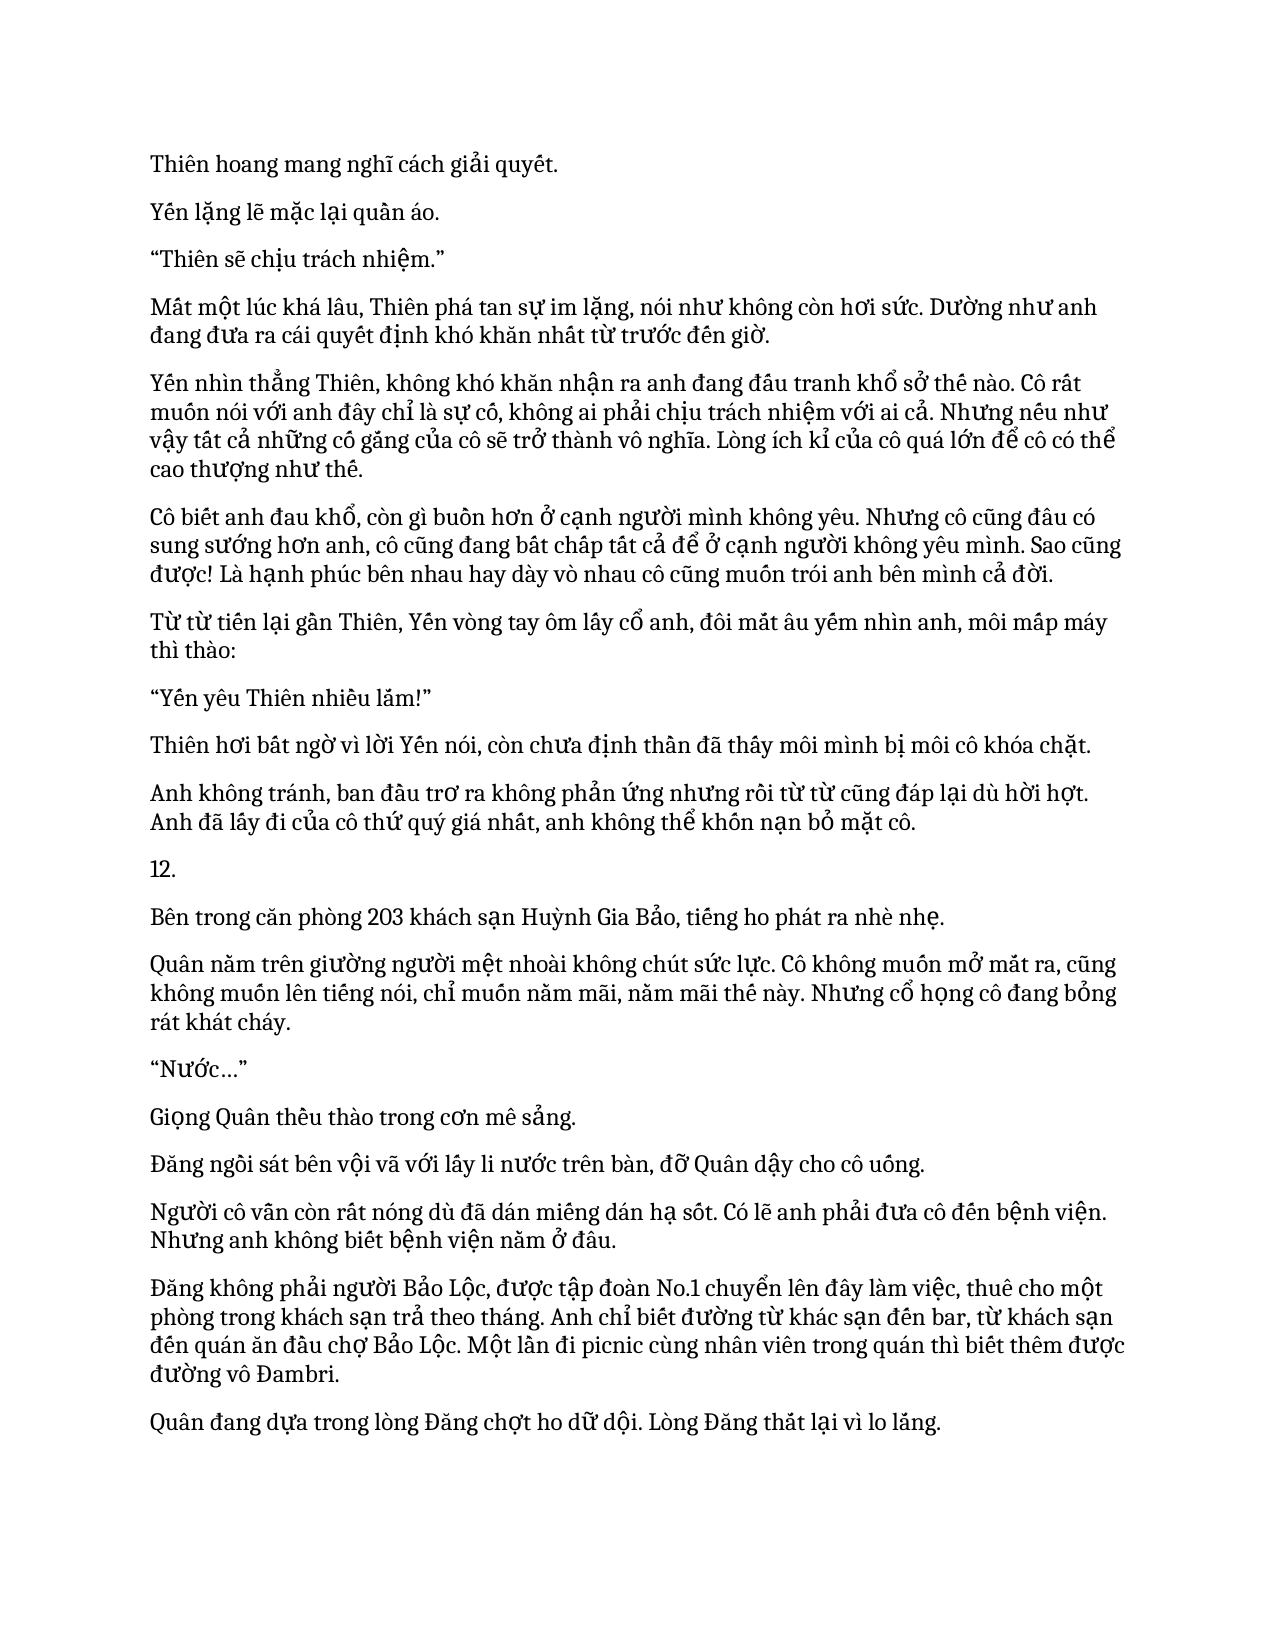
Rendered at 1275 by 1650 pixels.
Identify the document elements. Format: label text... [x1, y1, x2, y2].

text Anh không tránh, ban đầu trơ ra không phản ứng nhưng rồi từ từ cũng đáp lại dù hời hợt. Anh đã lấy đi của cô thứ quý giá nhất, anh không thể khốn nạn bỏ mặt cô. [150, 779, 1125, 836]
text Bên trong căn phòng 203 khách sạn Huỳnh Gia Bảo, tiếng ho phát ra nhè nhẹ. [150, 902, 1125, 931]
text “Nước…” [150, 1055, 1125, 1084]
text Quân nằm trên giường người mệt nhoài không chút sức lực. Cô không muốn mở mắt ra, cũng không muốn lên tiếng nói, chỉ muốn nằm mãi, nằm mãi thế này. Nhưng cổ họng cô đang bỏng rát khát cháy. [150, 950, 1125, 1036]
text Cô biết anh đau khổ, còn gì buồn hơn ở cạnh người mình không yêu. Nhưng cô cũng đâu có sung sướng hơn anh, cô cũng đang bất chấp tất cả để ở cạnh người không yêu mình. Sao cũng được! Là hạnh phúc bên nhau hay dày vò nhau cô cũng muốn trói anh bên mình cả đời. [150, 502, 1125, 589]
text Thiên hoang mang nghĩ cách giải quyết. [150, 150, 1125, 179]
text Yến lặng lẽ mặc lại quần áo. [150, 197, 1125, 226]
text Mất một lúc khá lâu, Thiên phá tan sự im lặng, nói như không còn hơi sức. Dường như anh đang đưa ra cái quyết định khó khăn nhất từ trước đến giờ. [150, 292, 1125, 350]
text Quân đang dựa trong lòng Đăng chợt ho dữ dội. Lòng Đăng thắt lại vì lo lắng. [150, 1407, 1125, 1436]
text Đăng ngồi sát bên vội vã với lấy li nước trên bàn, đỡ Quân dậy cho cô uống. [150, 1150, 1125, 1179]
text Từ từ tiến lại gần Thiên, Yến vòng tay ôm lấy cổ anh, đôi mắt âu yếm nhìn anh, môi mấp máy thì thào: [150, 607, 1125, 665]
text Giọng Quân thều thào trong cơn mê sảng. [150, 1102, 1125, 1131]
text “Thiên sẽ chịu trách nhiệm.” [150, 245, 1125, 274]
text “Yến yêu Thiên nhiều lắm!” [150, 684, 1125, 712]
text Người cô vẫn còn rất nóng dù đã dán miếng dán hạ sốt. Có lẽ anh phải đưa cô đến bệnh viện. Nhưng anh không biết bệnh viện nằm ở đâu. [150, 1197, 1125, 1255]
text Thiên hơi bất ngờ vì lời Yến nói, còn chưa định thần đã thấy môi mình bị môi cô khóa chặt. [150, 731, 1125, 760]
text Yến nhìn thẳng Thiên, không khó khăn nhận ra anh đang đấu tranh khổ sở thế nào. Cô rất muốn nói với anh đây chỉ là sự cố, không ai phải chịu trách nhiệm với ai cả. Nhưng nếu như vậy tất cả những cố gắng của cô sẽ trở thành vô nghĩa. Lòng ích kỉ của cô quá lớn để cô có thể cao thượng như thế. [150, 369, 1125, 484]
text 12. [150, 855, 1125, 884]
text Đăng không phải người Bảo Lộc, được tập đoàn No.1 chuyển lên đây làm việc, thuê cho một phòng trong khách sạn trả theo tháng. Anh chỉ biết đường từ khác sạn đến bar, từ khách sạn đến quán ăn đầu chợ Bảo Lộc. Một lần đi picnic cùng nhân viên trong quán thì biết thêm được đường vô Đambri. [150, 1274, 1125, 1389]
